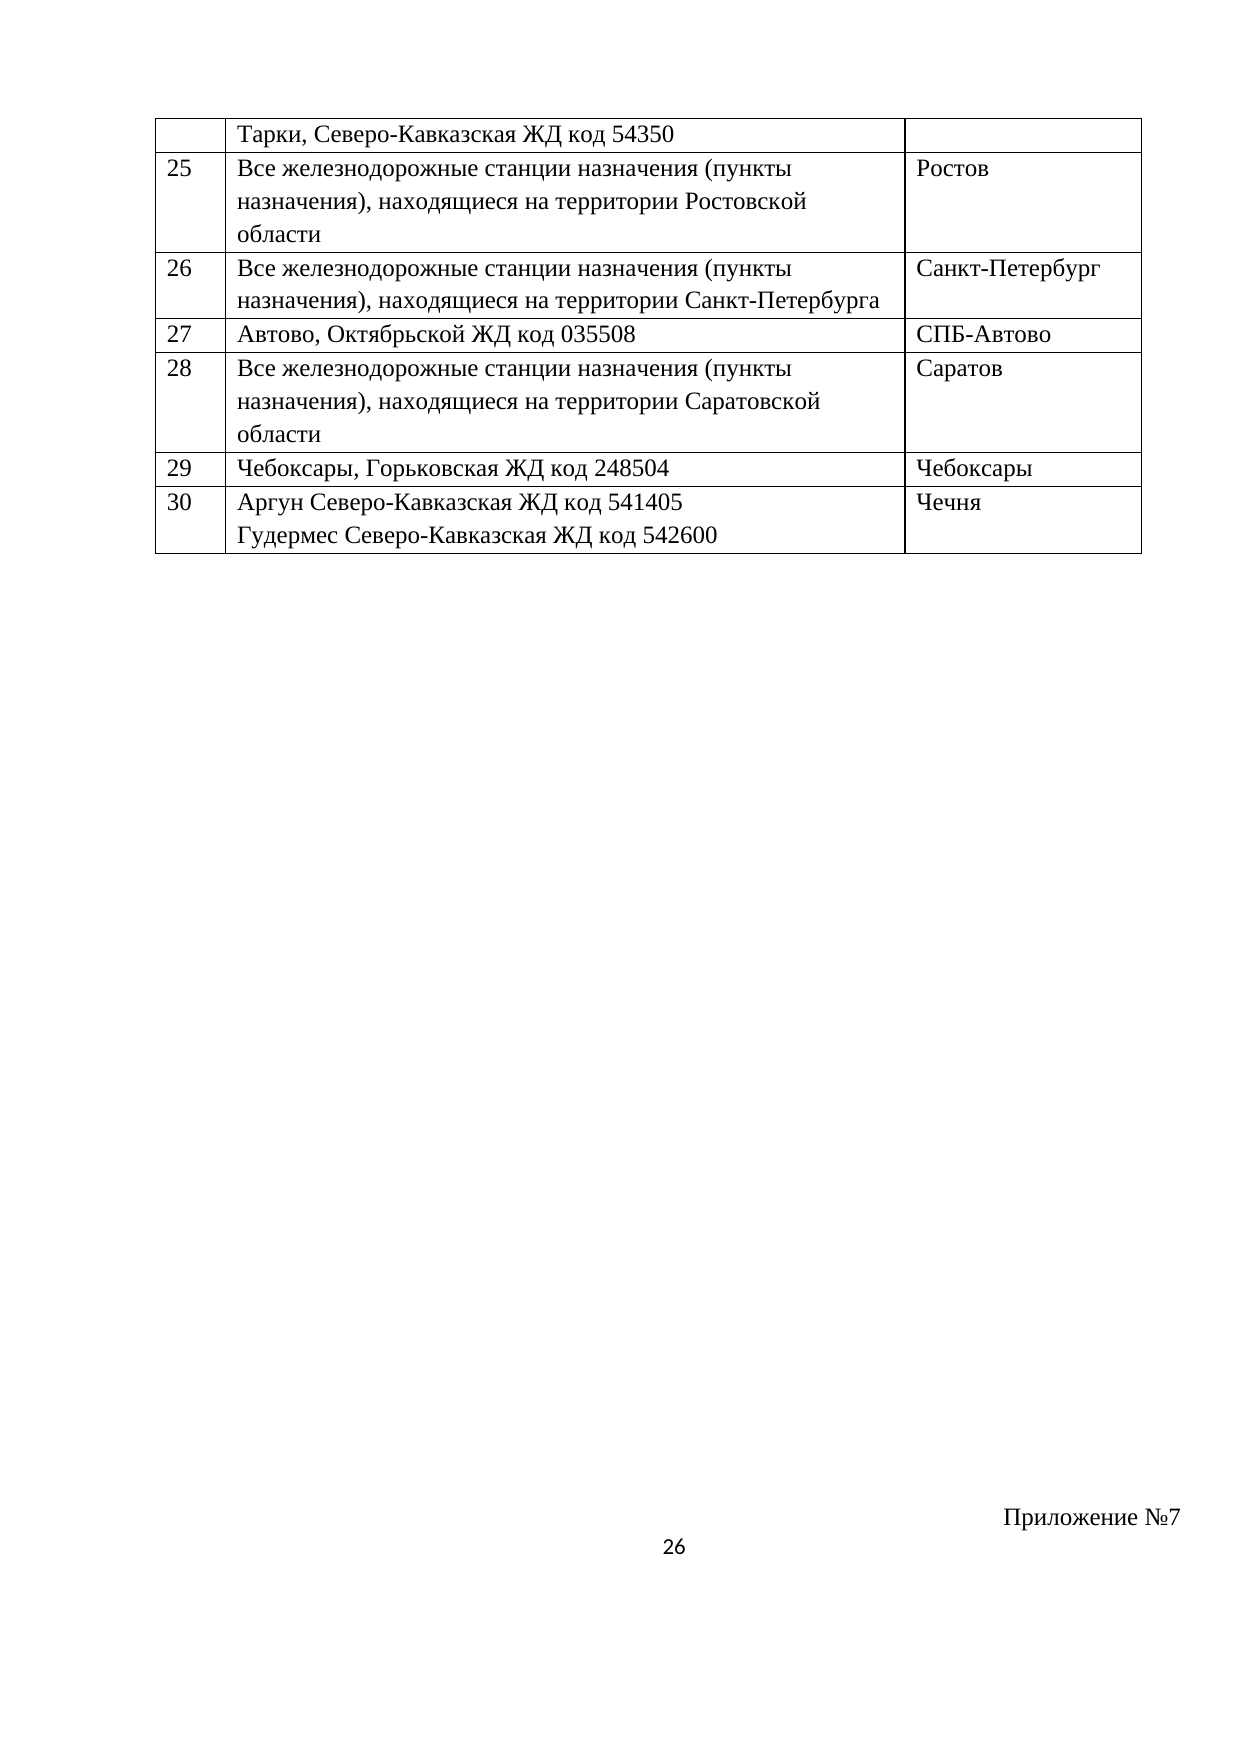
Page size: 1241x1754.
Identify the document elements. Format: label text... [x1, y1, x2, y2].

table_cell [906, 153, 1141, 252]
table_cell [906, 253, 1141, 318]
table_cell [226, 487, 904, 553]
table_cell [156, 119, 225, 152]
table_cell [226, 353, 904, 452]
text Приложение №7 [167, 1502, 1181, 1531]
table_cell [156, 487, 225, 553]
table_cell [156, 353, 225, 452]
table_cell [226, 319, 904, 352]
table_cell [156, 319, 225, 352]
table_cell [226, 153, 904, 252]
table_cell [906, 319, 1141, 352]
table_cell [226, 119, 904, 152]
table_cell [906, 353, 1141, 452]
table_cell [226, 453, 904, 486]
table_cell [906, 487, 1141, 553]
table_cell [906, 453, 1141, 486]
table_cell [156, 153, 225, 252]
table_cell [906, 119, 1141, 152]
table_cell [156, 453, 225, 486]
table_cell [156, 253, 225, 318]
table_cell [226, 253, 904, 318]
